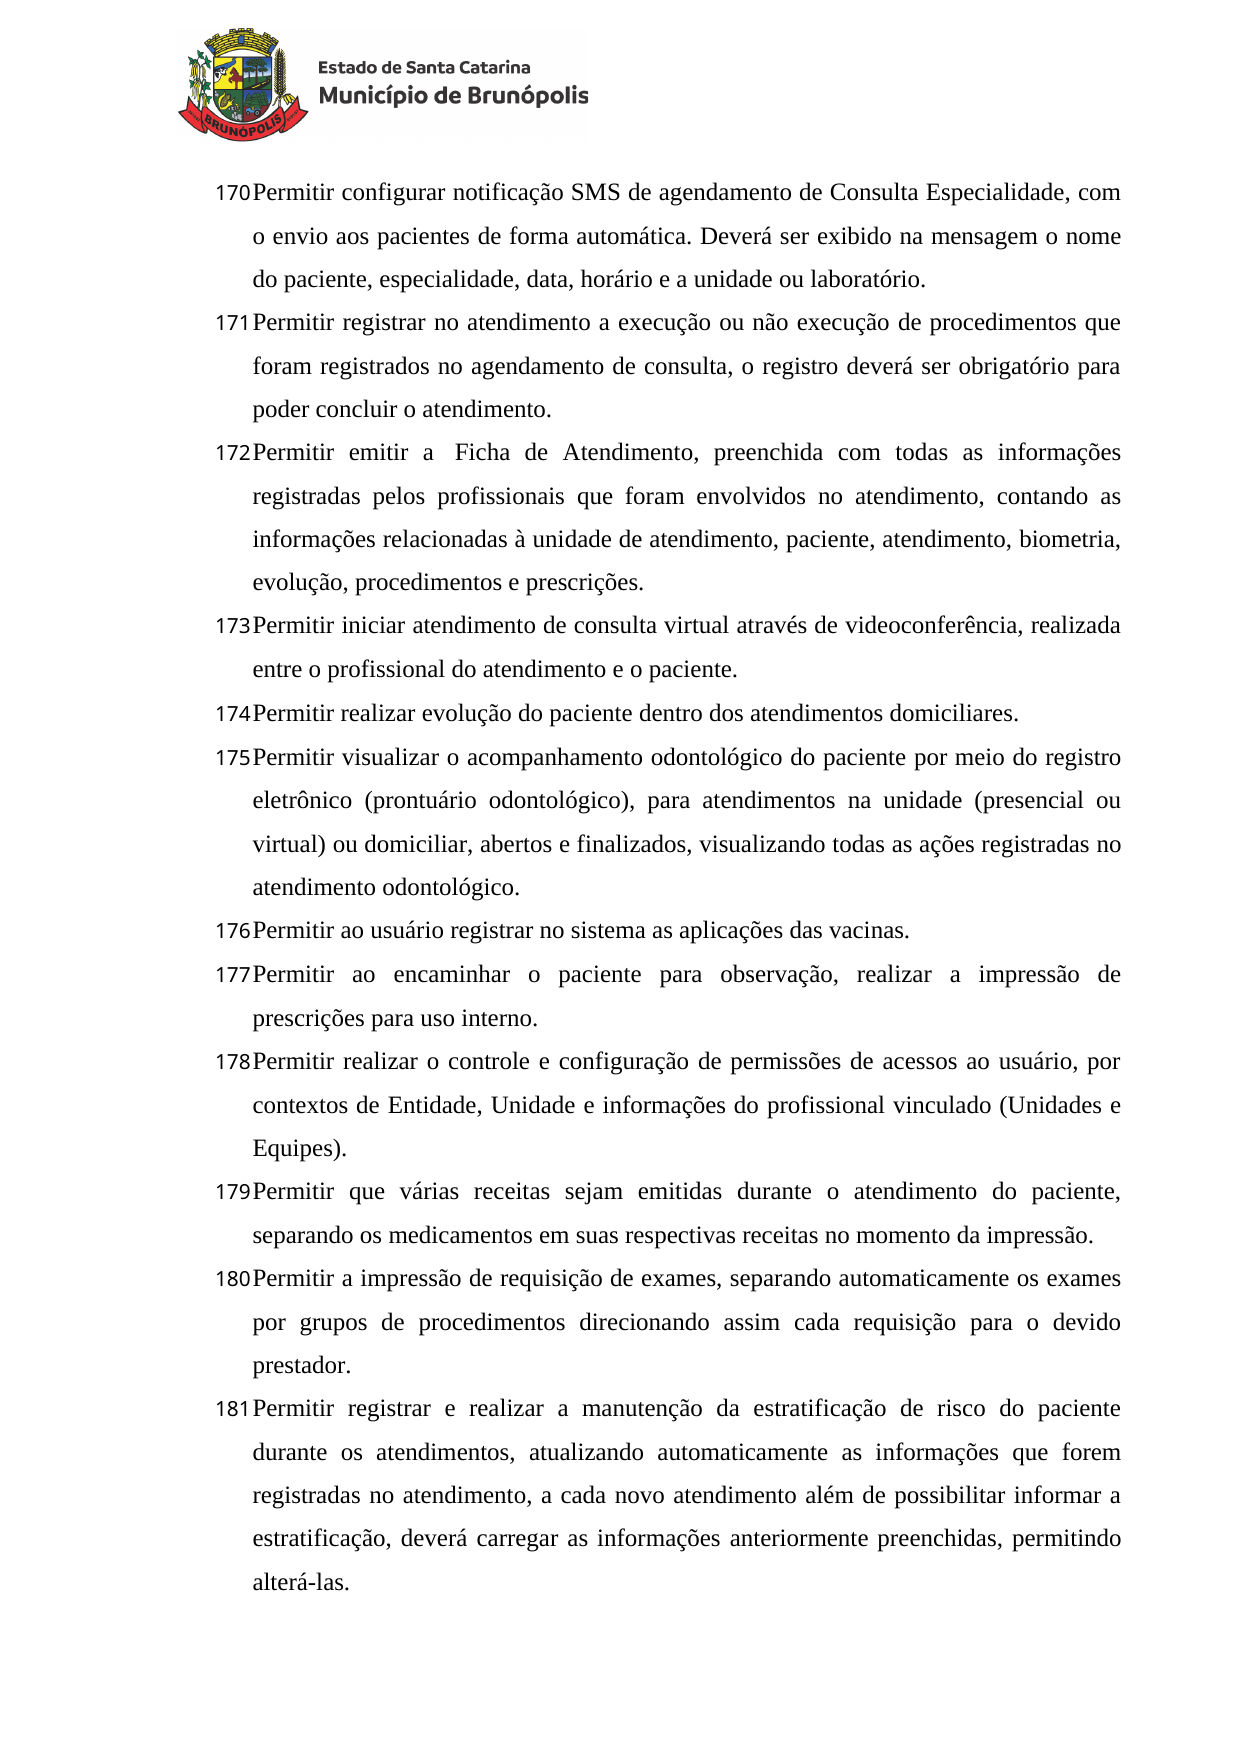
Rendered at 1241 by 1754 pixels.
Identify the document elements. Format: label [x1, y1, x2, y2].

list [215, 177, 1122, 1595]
picture [177, 28, 589, 142]
